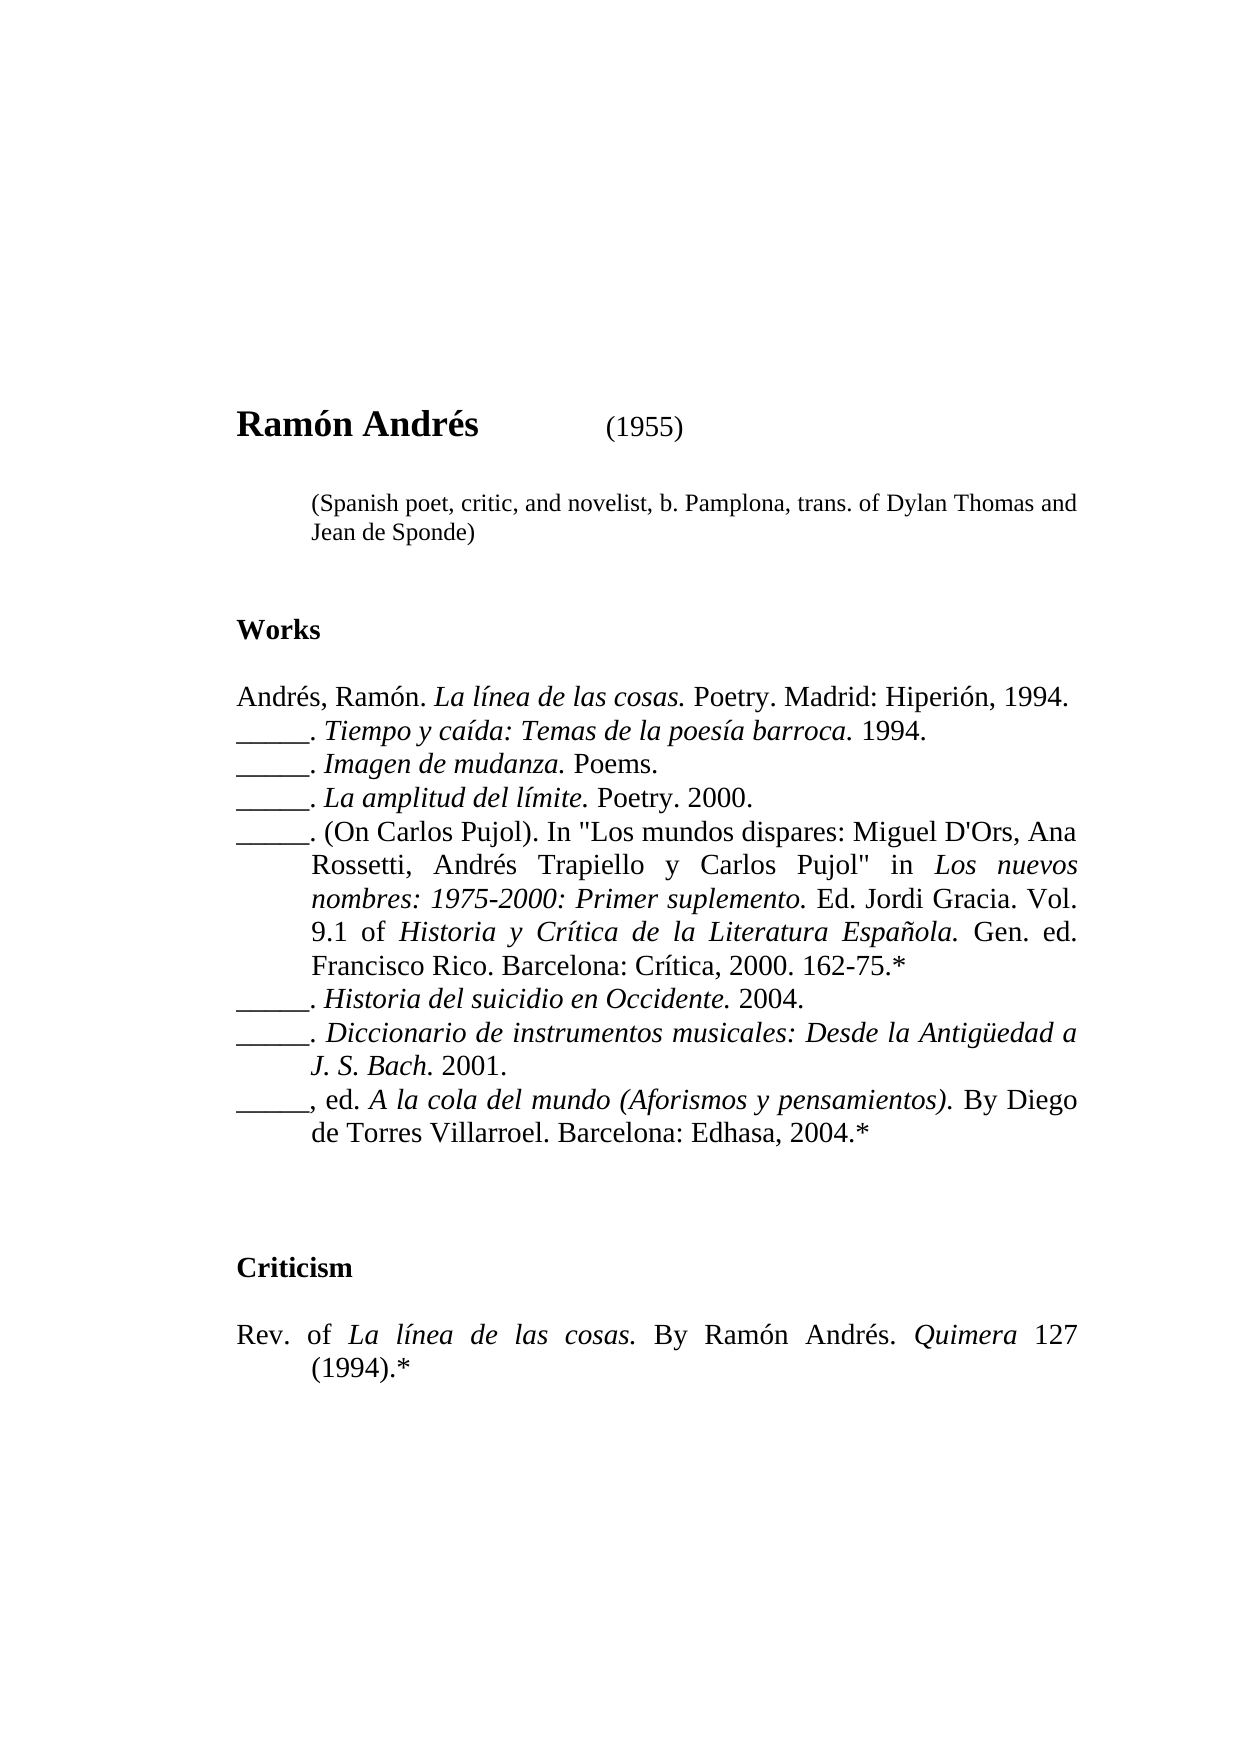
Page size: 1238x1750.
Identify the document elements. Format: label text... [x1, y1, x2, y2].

text Criticism [236, 1250, 1078, 1283]
text _____. Diccionario de instrumentos musicales: Desde la Antigüedad a J. S. Bach. 2001. [236, 1015, 1078, 1082]
text _____. Tiempo y caída: Temas de la poesía barroca. 1994. [236, 713, 1078, 747]
text Rev. of La línea de las cosas. By Ramón Andrés. Quimera 127 (1994).* [236, 1317, 1078, 1384]
text _____, ed. A la cola del mundo (Aforismos y pensamientos). By Diego de Torres Villarroel. Barcelona: Edhasa, 2004.* [236, 1082, 1078, 1149]
text Works [236, 612, 1078, 646]
text _____. Historia del suicidio en Occidente. 2004. [236, 981, 1078, 1015]
text (Spanish poet, critic, and novelist, b. Pamplona, trans. of Dylan Thomas and Jean de Sponde) [236, 488, 1078, 545]
text _____. (On Carlos Pujol). In "Los mundos dispares: Miguel D'Ors, Ana Rossetti, Andrés Trapiello y Carlos Pujol" in Los nuevos nombres: 1975-2000: Primer suplemento. Ed. Jordi Gracia. Vol. 9.1 of Historia y Crítica de la Literatura Española. Gen. ed. Francisco Rico. Barcelona: Crítica, 2000. 162-75.* [236, 814, 1078, 981]
text _____. La amplitud del límite. Poetry. 2000. [236, 780, 1078, 814]
text Andrés, Ramón. La línea de las cosas. Poetry. Madrid: Hiperión, 1994. [236, 679, 1078, 713]
text Ramón Andrés (1955) [236, 402, 1078, 445]
text _____. Imagen de mudanza. Poems. [236, 747, 1078, 780]
